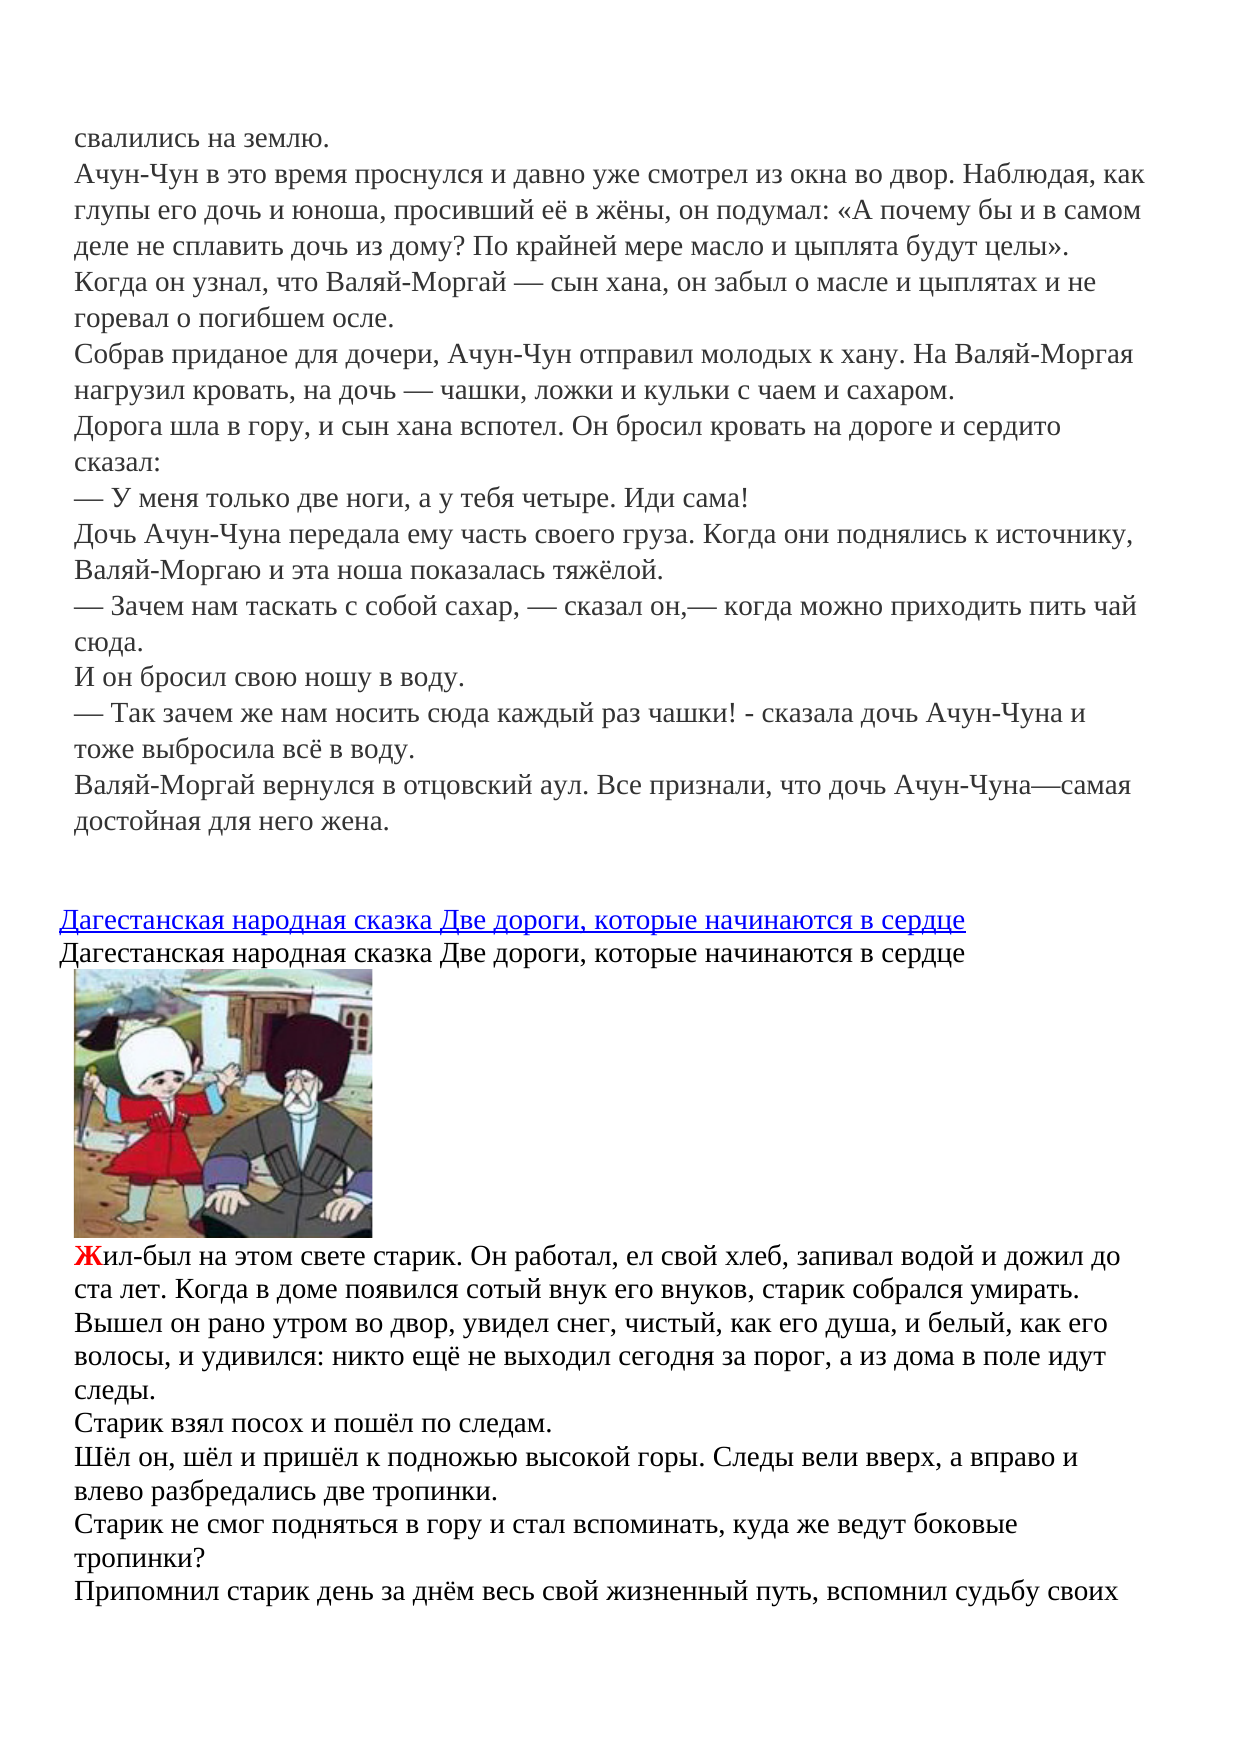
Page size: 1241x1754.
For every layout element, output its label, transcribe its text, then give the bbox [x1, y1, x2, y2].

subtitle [59, 936, 1152, 1607]
subtitle Дагестанская народная сказка Две дороги, которые начинаются в сердце [59, 902, 1152, 936]
picture [73, 969, 373, 1238]
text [59, 118, 1152, 873]
